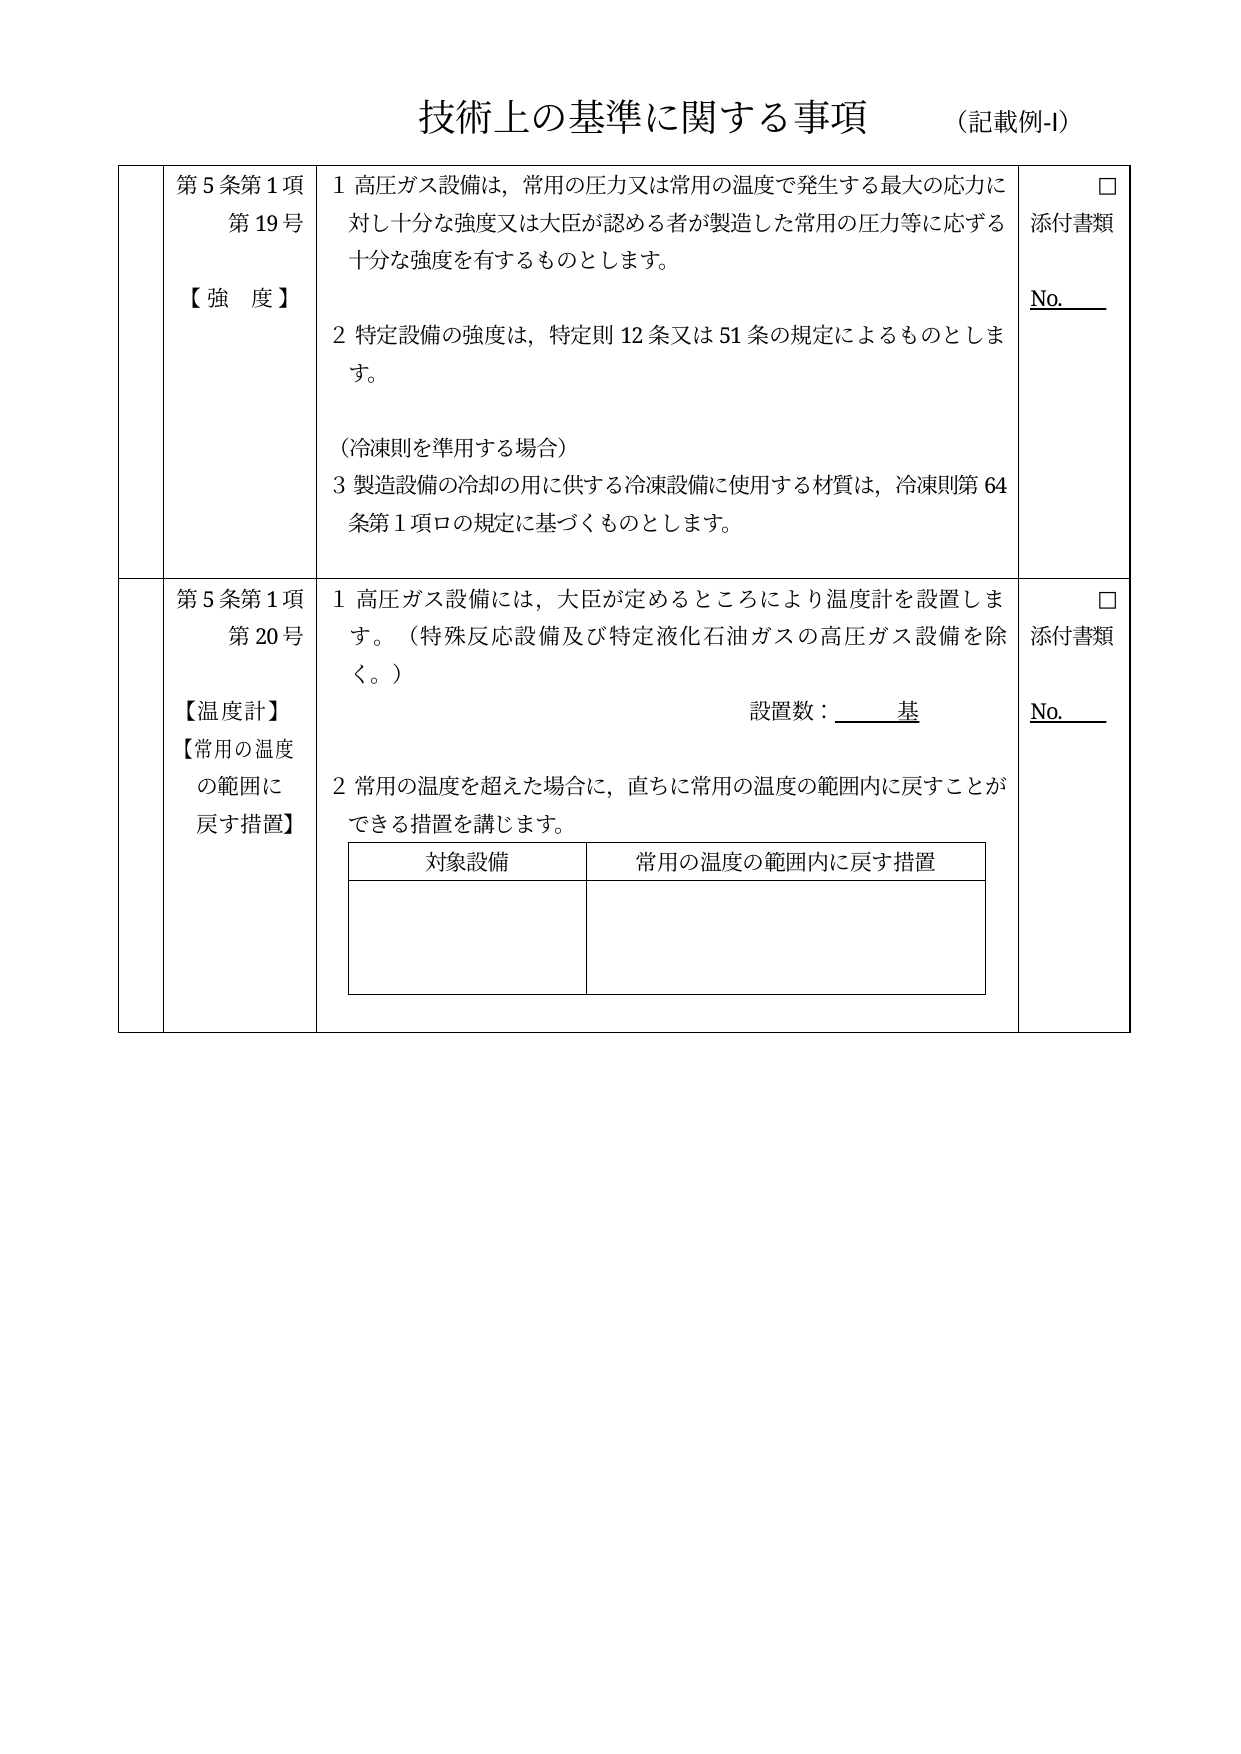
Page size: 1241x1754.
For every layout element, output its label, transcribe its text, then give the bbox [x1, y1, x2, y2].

table_cell １ 高圧ガス設備には，大臣が定めるところにより温度計を設置します。（特殊反応設備及び特定液化石油ガスの高圧ガス設備を除く。） 設置数： 基 ２ 常用の温度を超えた場合に，直ちに常用の温度の範囲内に戻すことができる措置を講じます。 [317, 579, 1018, 1032]
table_cell 第5条第1項 第20号 【温度計】 【常用の温度 の範囲に 戻す措置】 [164, 579, 316, 1032]
table_cell 第5条第1項 第19号 【 強 度 】 [164, 166, 316, 578]
table_cell [119, 579, 163, 1032]
table_cell □ 添付書類 No. [1019, 579, 1129, 1032]
table_cell １ 高圧ガス設備は，常用の圧力又は常用の温度で発生する最大の応力に対し十分な強度又は大臣が認める者が製造した常用の圧力等に応ずる十分な強度を有するものとします。 ２ 特定設備の強度は，特定則12条又は51条の規定によるものとします。 （冷凍則を準用する場合） ３ 製造設備の冷却の用に供する冷凍設備に使用する材質は，冷凍則第64条第１項ロの規定に基づくものとします。 [317, 166, 1018, 578]
table_cell [119, 166, 163, 578]
table_cell □ 添付書類 No. [1019, 166, 1129, 578]
